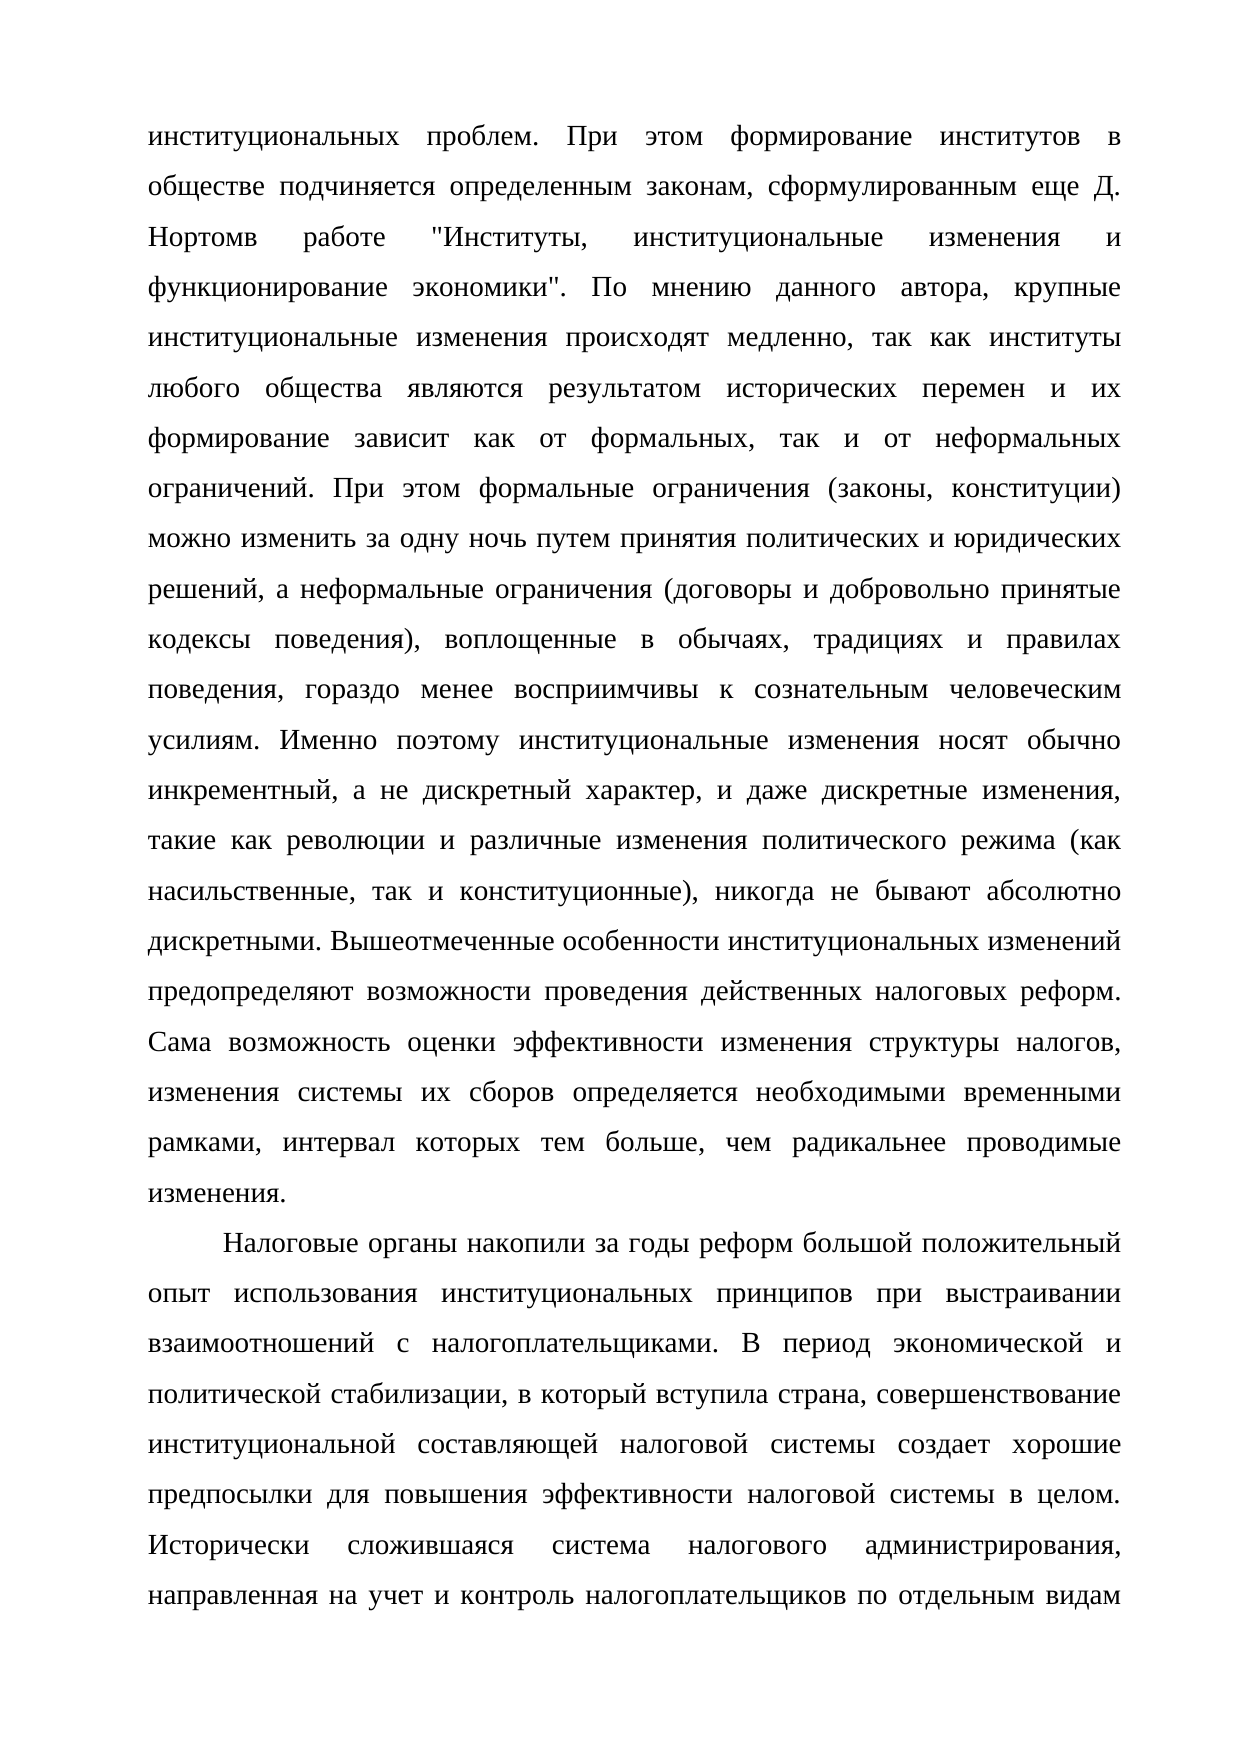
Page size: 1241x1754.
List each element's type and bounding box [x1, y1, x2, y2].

text [148, 1225, 1122, 1611]
text [148, 118, 1122, 1208]
